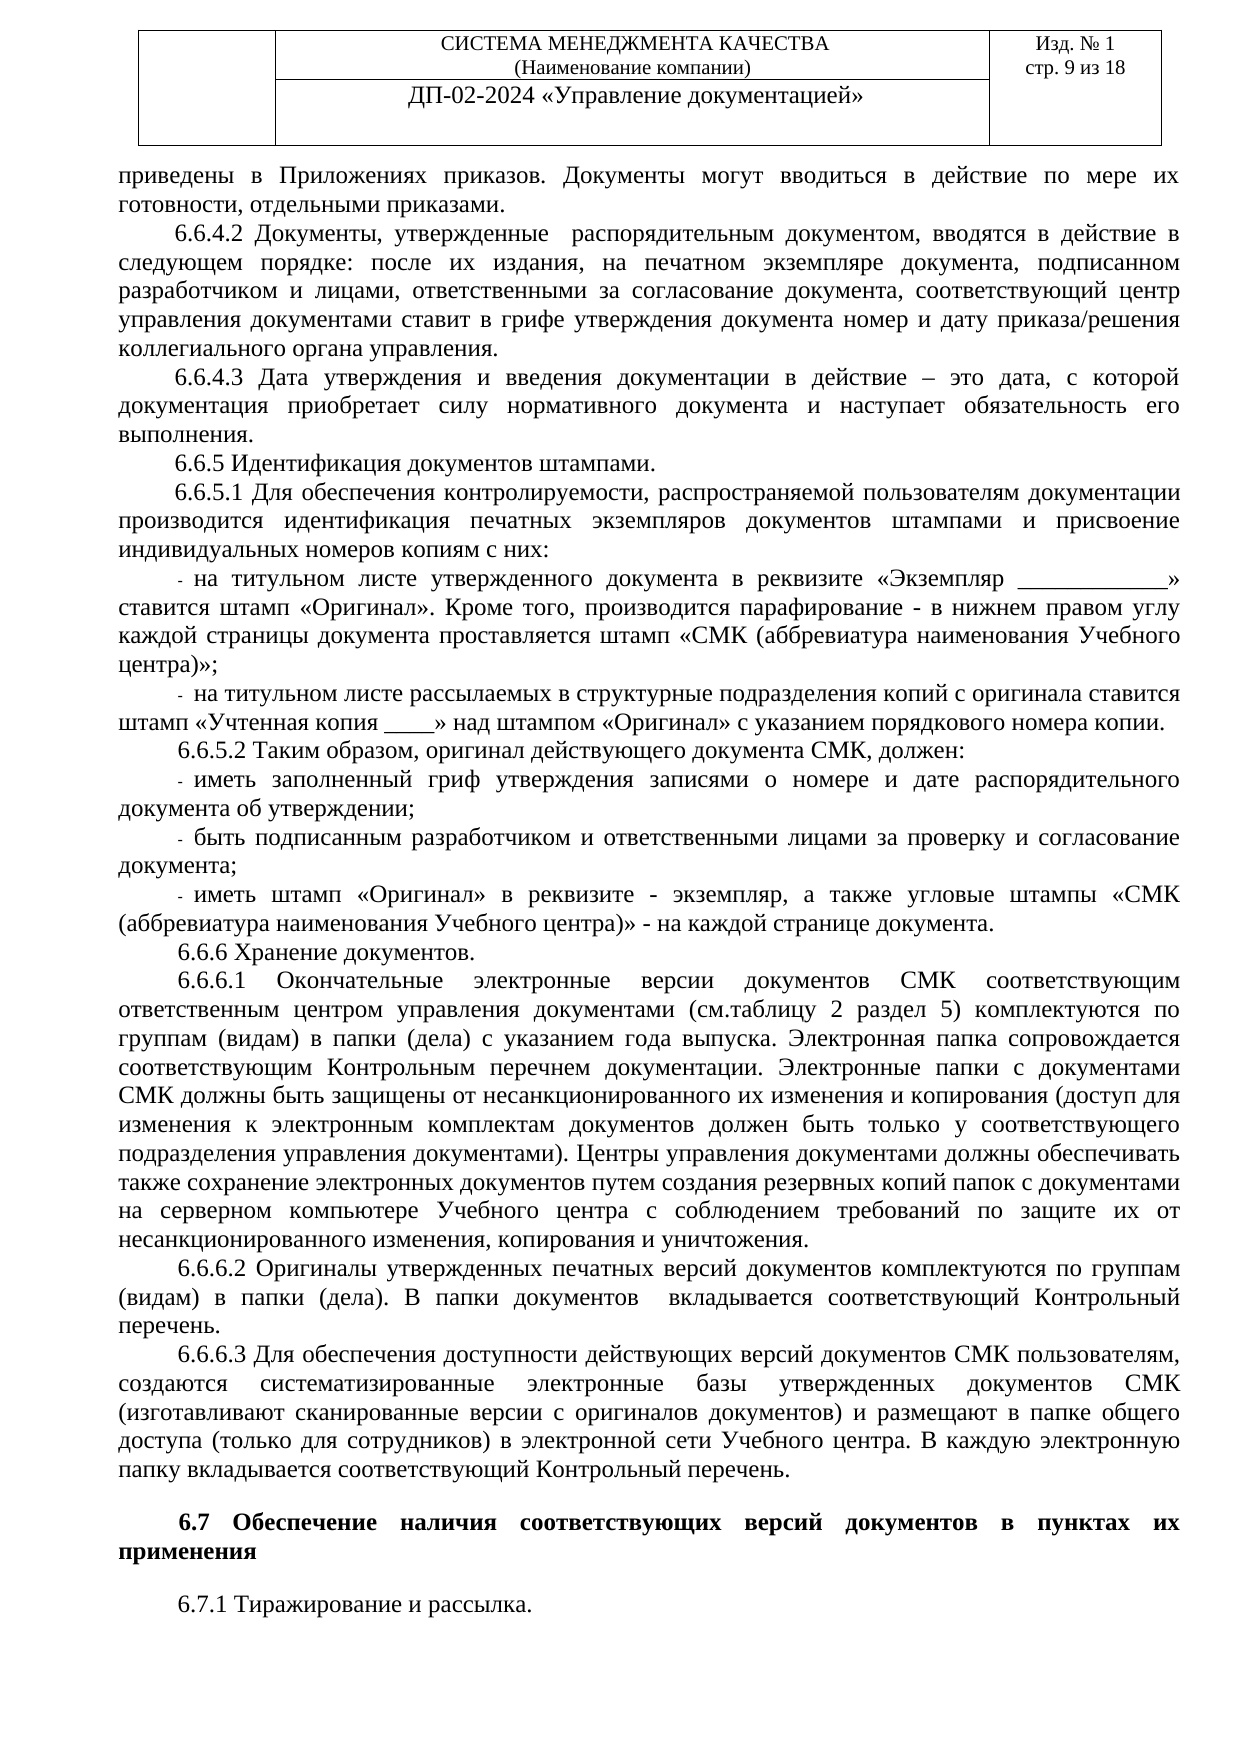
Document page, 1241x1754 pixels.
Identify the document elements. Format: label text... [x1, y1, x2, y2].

text 6.6.5.1 Для обеспечения контролируемости, распространяемой пользователям документации производится идентификация печатных экземпляров документов штампами и присвоение индивидуальных номеров копиям с них: [118, 477, 1181, 563]
text 6.7.1 Тиражирование и рассылка. [118, 1589, 1181, 1617]
list быть подписанным разработчиком и ответственными лицами за проверку и согласование документа; [118, 822, 1181, 879]
list иметь заполненный гриф утверждения записями о номере и дате распорядительного документа об утверждении; [118, 764, 1181, 822]
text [118, 161, 1181, 218]
text 6.6.6.2 Оригиналы утвержденных печатных версий документов комплектуются по группам (видам) в папки (дела). В папки документов вкладывается соответствующий Контрольный перечень. [118, 1253, 1181, 1339]
list иметь штамп «Оригинал» в реквизите - экземпляр, а также угловые штампы «СМК (аббревиатура наименования Учебного центра)» - на каждой странице документа. [118, 879, 1181, 937]
text 6.6.5.2 Таким образом, оригинал действующего документа СМК, должен: [118, 736, 1181, 764]
text 6.6.6.3 Для обеспечения доступности действующих версий документов СМК пользователям, создаются систематизированные электронные базы утвержденных документов СМК (изготавливают сканированные версии с оригиналов документов) и размещают в папке общего доступа (только для сотрудников) в электронной сети Учебного центра. В каждую электронную папку вкладывается соответствующий Контрольный перечень. [118, 1339, 1181, 1483]
text 6.6.4.3 Дата утверждения и введения документации в действие – это дата, с которой документация приобретает силу нормативного документа и наступает обязательность его выполнения. [118, 362, 1181, 448]
text 6.6.6.1 Окончательные электронные версии документов СМК соответствующим ответственным центром управления документами (см.таблицу 2 раздел 5) комплектуются по группам (видам) в папки (дела) с указанием года выпуска. Электронная папка сопровождается соответствующим Контрольным перечнем документации. Электронные папки с документами СМК должны быть защищены от несанкционированного их изменения и копирования (доступ для изменения к электронным комплектам документов должен быть только у соответствующего подразделения управления документами). Центры управления документами должны обеспечивать также сохранение электронных документов путем создания резервных копий папок с документами на серверном компьютере Учебного центра с соблюдением требований по защите их от несанкционированного изменения, копирования и уничтожения. [118, 966, 1181, 1253]
text 6.6.4.2 Документы, утвержденные распорядительным документом, вводятся в действие в следующем порядке: после их издания, на печатном экземпляре документа, подписанном разработчиком и лицами, ответственными за согласование документа, соответствующий центр управления документами ставит в грифе утверждения документа номер и дату приказа/решения коллегиального органа управления. [118, 218, 1181, 362]
text 6.6.5 Идентификация документов штампами. [118, 448, 1181, 477]
text 6.6.6 Хранение документов. [118, 937, 1181, 966]
subtitle 6.7 Обеспечение наличия соответствующих версий документов в пунктах их применения [118, 1507, 1181, 1564]
list на титульном листе утвержденного документа в реквизите «Экземпляр ____________» ставится штамп «Оригинал». Кроме того, производится парафирование - в нижнем правом углу каждой страницы документа проставляется штамп «СМК (аббревиатура наименования Учебного центра)»; [118, 563, 1181, 678]
list на титульном листе рассылаемых в структурные подразделения копий с оригинала ставится штамп «Учтенная копия ____» над штампом «Оригинал» с указанием порядкового номера копии. [118, 678, 1181, 736]
